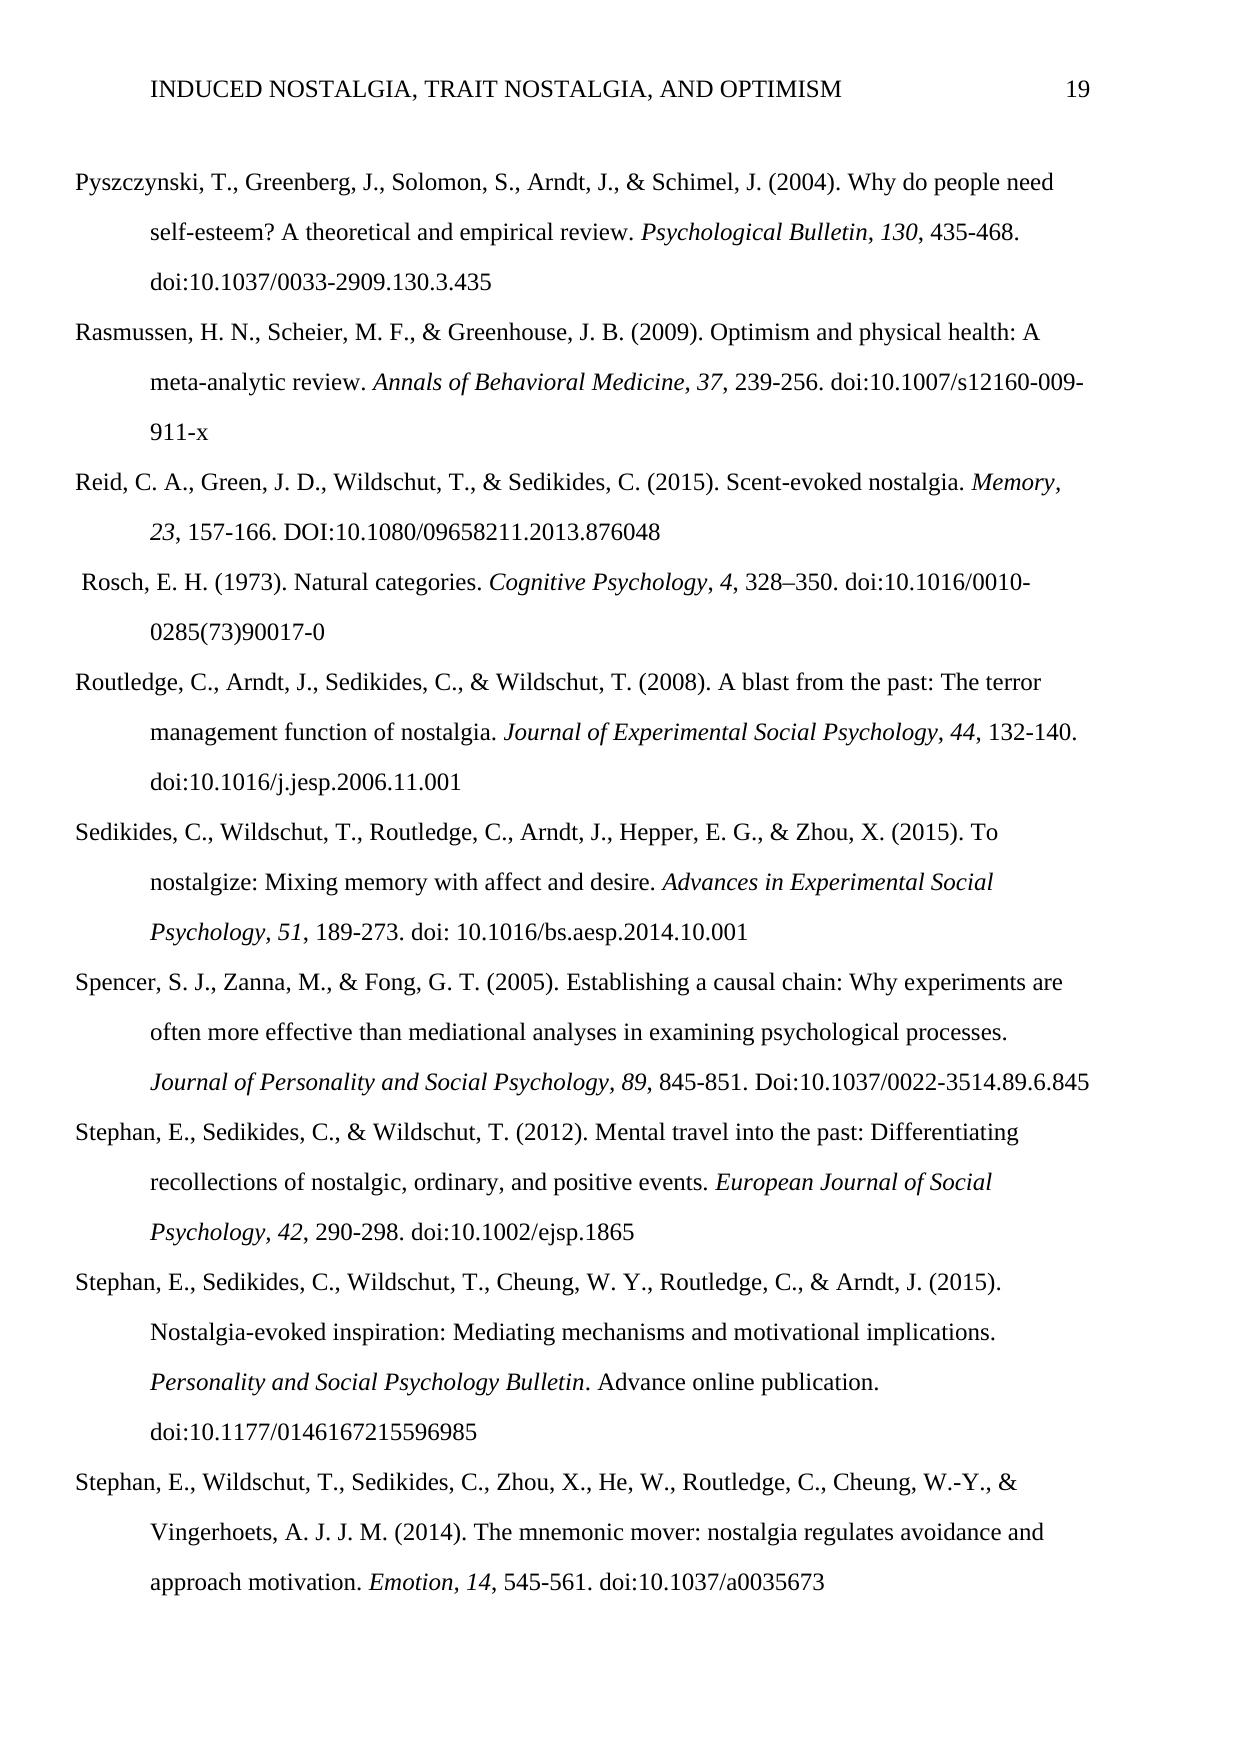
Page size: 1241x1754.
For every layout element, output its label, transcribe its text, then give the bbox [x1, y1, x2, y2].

text Spencer, S. J., Zanna, M., & Fong, G. T. (2005). Establishing a causal chain: Why experiments are often more effective than mediational analyses in examining psychological processes. Journal of Personality and Social Psychology, 89, 845-851. Doi:10.1037/0022-3514.89.6.845 [75, 950, 1090, 1100]
text Stephan, E., Sedikides, C., Wildschut, T., Cheung, W. Y., Routledge, C., & Arndt, J. (2015). Nostalgia-evoked inspiration: Mediating mechanisms and motivational implications. Personality and Social Psychology Bulletin. Advance online publication. doi:10.1177/0146167215596985 [75, 1250, 1090, 1450]
text Stephan, E., Sedikides, C., & Wildschut, T. (2012). Mental travel into the past: Differentiating recollections of nostalgic, ordinary, and positive events. European Journal of Social Psychology, 42, 290-298. doi:10.1002/ejsp.1865 [75, 1100, 1090, 1250]
text Rasmussen, H. N., Scheier, M. F., & Greenhouse, J. B. (2009). Optimism and physical health: A meta-analytic review. Annals of Behavioral Medicine, 37, 239-256. doi:10.1007/s12160-009-911-x [75, 300, 1090, 450]
text Pyszczynski, T., Greenberg, J., Solomon, S., Arndt, J., & Schimel, J. (2004). Why do people need self-esteem? A theoretical and empirical review. Psychological Bulletin, 130, 435-468. doi:10.1037/0033-2909.130.3.435 [75, 150, 1090, 300]
text Reid, C. A., Green, J. D., Wildschut, T., & Sedikides, C. (2015). Scent-evoked nostalgia. Memory, 23, 157-166. DOI:10.1080/09658211.2013.876048 [75, 450, 1090, 550]
text Routledge, C., Arndt, J., Sedikides, C., & Wildschut, T. (2008). A blast from the past: The terror management function of nostalgia. Journal of Experimental Social Psychology, 44, 132-140. doi:10.1016/j.jesp.2006.11.001 [75, 650, 1090, 800]
text Rosch, E. H. (1973). Natural categories. Cognitive Psychology, 4, 328–350. doi:10.1016/0010-0285(73)90017-0 [75, 550, 1090, 650]
text Sedikides, C., Wildschut, T., Routledge, C., Arndt, J., Hepper, E. G., & Zhou, X. (2015). To nostalgize: Mixing memory with affect and desire. Advances in Experimental Social Psychology, 51, 189-273. doi: 10.1016/bs.aesp.2014.10.001 [75, 800, 1090, 950]
text Stephan, E., Wildschut, T., Sedikides, C., Zhou, X., He, W., Routledge, C., Cheung, W.-Y., & Vingerhoets, A. J. J. M. (2014). The mnemonic mover: nostalgia regulates avoidance and approach motivation. Emotion, 14, 545-561. doi:10.1037/a0035673 [75, 1450, 1090, 1600]
